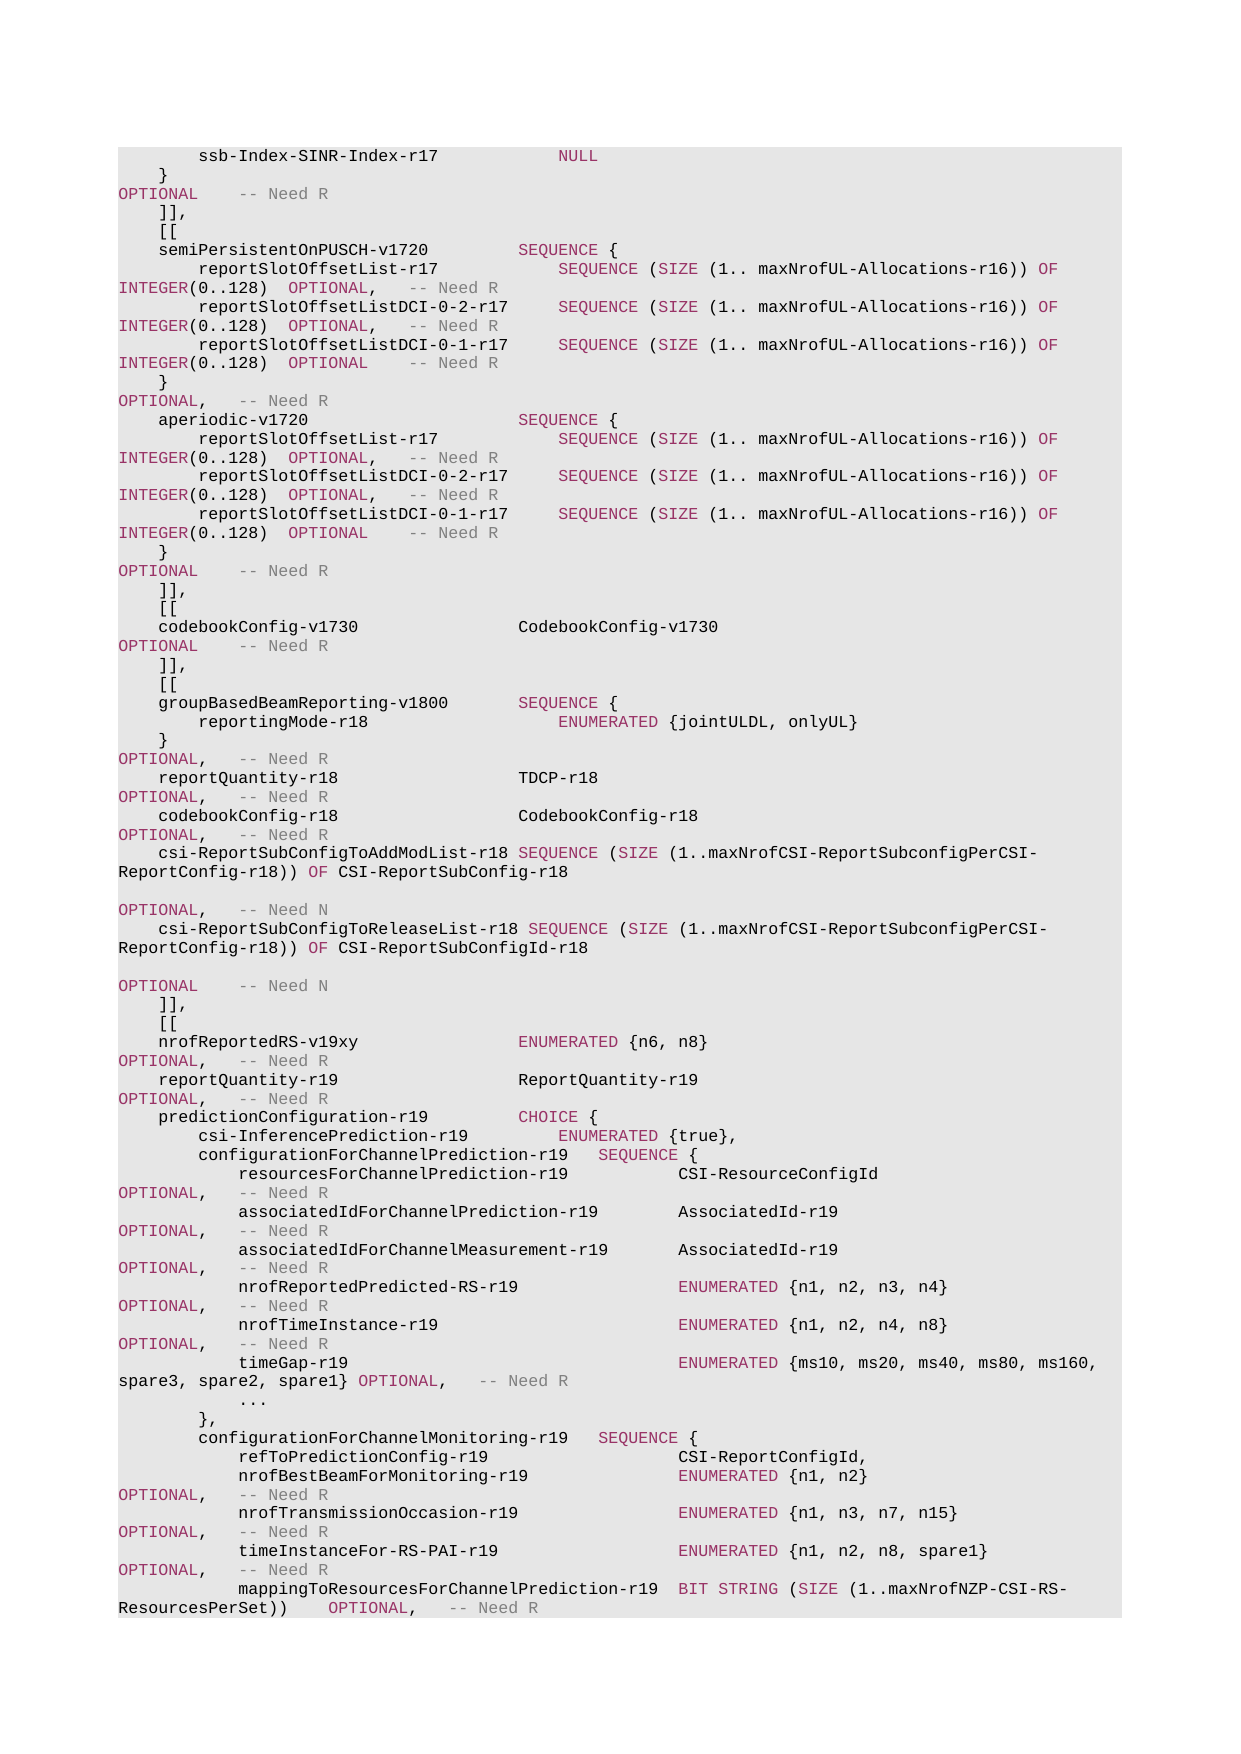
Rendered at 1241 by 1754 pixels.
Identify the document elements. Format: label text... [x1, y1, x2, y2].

text ssb-Index-SINR-Index-r17 NULL [118, 147, 1122, 166]
text configurationForChannelMonitoring-r19 SEQUENCE { [118, 1429, 1122, 1448]
text [[ [118, 1015, 1122, 1034]
text reportSlotOffsetListDCI-0-1-r17 SEQUENCE (SIZE (1.. maxNrofUL-Allocations-r16)) OF INTEGER(0..128) OPTIONAL -- Need R [118, 506, 1122, 543]
text nrofTimeInstance-r19 ENUMERATED {n1, n2, n4, n8} OPTIONAL, -- Need R [118, 1316, 1122, 1354]
text ]], [118, 657, 1122, 675]
text predictionConfiguration-r19 CHOICE { [118, 1109, 1122, 1128]
text reportSlotOffsetListDCI-0-2-r17 SEQUENCE (SIZE (1.. maxNrofUL-Allocations-r16)) OF INTEGER(0..128) OPTIONAL, -- Need R [118, 298, 1122, 336]
text ... [118, 1392, 1122, 1411]
text mappingToResourcesForChannelPrediction-r19 BIT STRING (SIZE (1..maxNrofNZP-CSI-RS-ResourcesPerSet)) OPTIONAL, -- Need R [118, 1580, 1122, 1618]
text } OPTIONAL -- Need R [118, 543, 1122, 581]
text associatedIdForChannelMeasurement-r19 AssociatedId-r19 OPTIONAL, -- Need R [118, 1241, 1122, 1279]
text nrofTransmissionOccasion-r19 ENUMERATED {n1, n3, n7, n15} OPTIONAL, -- Need R [118, 1505, 1122, 1543]
text refToPredictionConfig-r19 CSI-ReportConfigId, [118, 1448, 1122, 1467]
text nrofReportedRS-v19xy ENUMERATED {n6, n8} OPTIONAL, -- Need R [118, 1034, 1122, 1071]
text OPTIONAL, -- Need N [118, 883, 1122, 921]
text reportSlotOffsetList-r17 SEQUENCE (SIZE (1.. maxNrofUL-Allocations-r16)) OF INTEGER(0..128) OPTIONAL, -- Need R [118, 430, 1122, 468]
text csi-InferencePrediction-r19 ENUMERATED {true}, [118, 1128, 1122, 1147]
text }, [118, 1411, 1122, 1429]
text OPTIONAL -- Need N [118, 958, 1122, 996]
text reportSlotOffsetList-r17 SEQUENCE (SIZE (1.. maxNrofUL-Allocations-r16)) OF INTEGER(0..128) OPTIONAL, -- Need R [118, 261, 1122, 298]
text ]], [118, 581, 1122, 600]
text reportQuantity-r18 TDCP-r18 OPTIONAL, -- Need R [118, 770, 1122, 807]
text groupBasedBeamReporting-v1800 SEQUENCE { [118, 694, 1122, 713]
text nrofReportedPredicted-RS-r19 ENUMERATED {n1, n2, n3, n4} OPTIONAL, -- Need R [118, 1279, 1122, 1316]
text [[ [118, 223, 1122, 242]
text } OPTIONAL -- Need R [118, 166, 1122, 204]
text nrofBestBeamForMonitoring-r19 ENUMERATED {n1, n2} OPTIONAL, -- Need R [118, 1467, 1122, 1505]
text resourcesForChannelPrediction-r19 CSI-ResourceConfigId OPTIONAL, -- Need R [118, 1166, 1122, 1203]
text aperiodic-v1720 SEQUENCE { [118, 411, 1122, 430]
text timeGap-r19 ENUMERATED {ms10, ms20, ms40, ms80, ms160, spare3, spare2, spare1} OPTIONAL, -- Need R [118, 1354, 1122, 1392]
text associatedIdForChannelPrediction-r19 AssociatedId-r19 OPTIONAL, -- Need R [118, 1203, 1122, 1241]
text ]], [118, 996, 1122, 1015]
text } OPTIONAL, -- Need R [118, 374, 1122, 411]
text [[ [118, 675, 1122, 694]
text codebookConfig-r18 CodebookConfig-r18 OPTIONAL, -- Need R [118, 807, 1122, 845]
text reportingMode-r18 ENUMERATED {jointULDL, onlyUL} [118, 713, 1122, 732]
text } OPTIONAL, -- Need R [118, 732, 1122, 770]
text timeInstanceFor-RS-PAI-r19 ENUMERATED {n1, n2, n8, spare1} OPTIONAL, -- Need R [118, 1543, 1122, 1580]
text [[ [118, 600, 1122, 619]
text ]], [118, 204, 1122, 223]
text csi-ReportSubConfigToAddModList-r18 SEQUENCE (SIZE (1..maxNrofCSI-ReportSubconfigPerCSI-ReportConfig-r18)) OF CSI-ReportSubConfig-r18 [118, 845, 1122, 883]
text reportSlotOffsetListDCI-0-1-r17 SEQUENCE (SIZE (1.. maxNrofUL-Allocations-r16)) OF INTEGER(0..128) OPTIONAL -- Need R [118, 336, 1122, 374]
text configurationForChannelPrediction-r19 SEQUENCE { [118, 1147, 1122, 1166]
text codebookConfig-v1730 CodebookConfig-v1730 OPTIONAL -- Need R [118, 619, 1122, 657]
text semiPersistentOnPUSCH-v1720 SEQUENCE { [118, 242, 1122, 261]
text reportQuantity-r19 ReportQuantity-r19 OPTIONAL, -- Need R [118, 1071, 1122, 1109]
text csi-ReportSubConfigToReleaseList-r18 SEQUENCE (SIZE (1..maxNrofCSI-ReportSubconfigPerCSI-ReportConfig-r18)) OF CSI-ReportSubConfigId-r18 [118, 921, 1122, 958]
text reportSlotOffsetListDCI-0-2-r17 SEQUENCE (SIZE (1.. maxNrofUL-Allocations-r16)) OF INTEGER(0..128) OPTIONAL, -- Need R [118, 468, 1122, 506]
